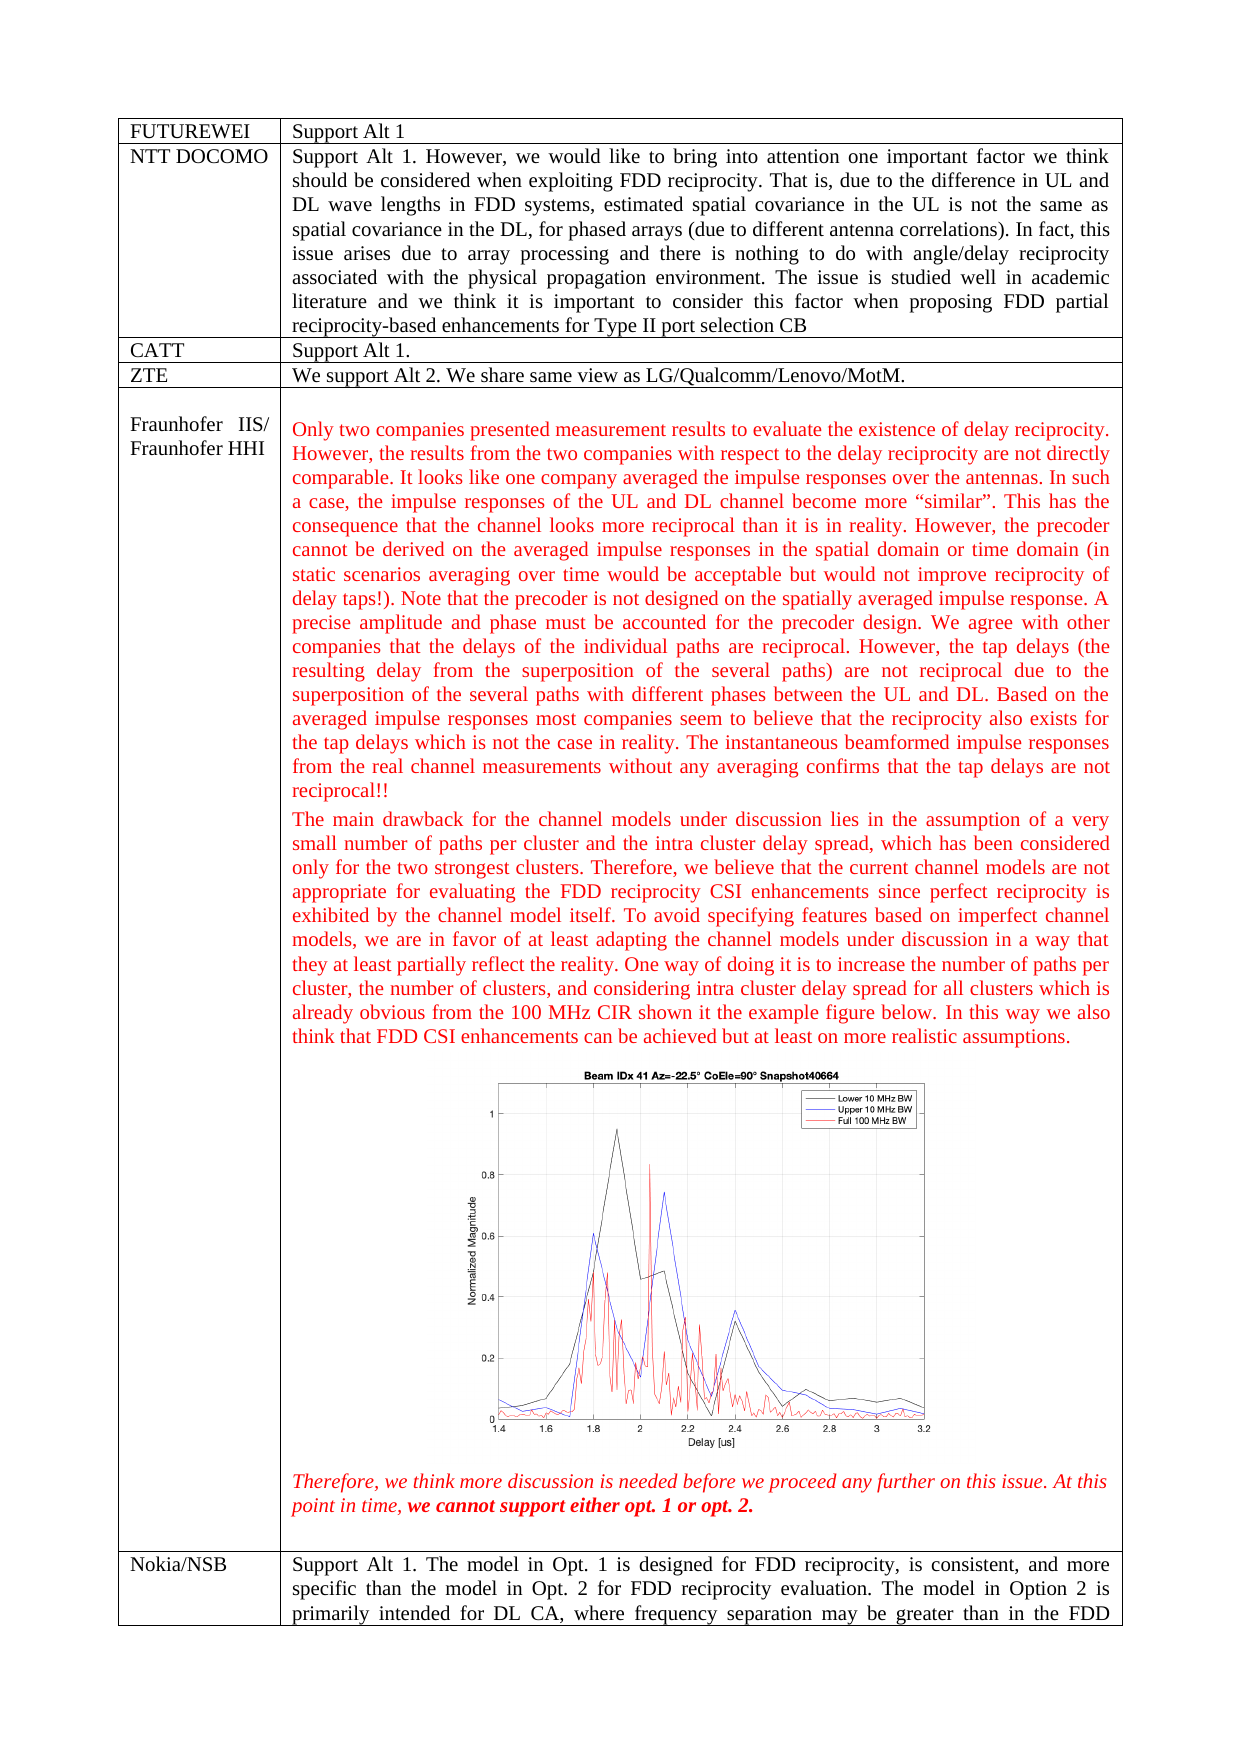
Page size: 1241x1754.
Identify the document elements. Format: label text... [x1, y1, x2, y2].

table_cell ZTE [119, 363, 280, 387]
table_cell Support Alt 1. However, we would like to bring into attention one important factor we think should be considered when exploiting FDD reciprocity. That is, due to the difference in UL and DL wave lengths in FDD systems, estimated spatial covariance in the UL is not the same as spatial covariance in the DL, for phased arrays (due to different antenna correlations). In fact, this issue arises due to array processing and there is nothing to do with angle/delay reciprocity associated with the physical propagation environment. The issue is studied well in academic literature and we think it is important to consider this factor when proposing FDD partial reciprocity-based enhancements for Type II port selection CB [281, 144, 1122, 337]
table_cell Only two companies presented measurement results to evaluate the existence of delay reciprocity. However, the results from the two companies with respect to the delay reciprocity are not directly comparable. It looks like one company averaged the impulse responses over the antennas. In such a case, the impulse responses of the UL and DL channel become more “similar”. This has the consequence that the channel looks more reciprocal than it is in reality. However, the precoder cannot be derived on the averaged impulse responses in the spatial domain or time domain (in static scenarios averaging over time would be acceptable but would not improve reciprocity of delay taps!). Note that the precoder is not designed on the spatially averaged impulse response. A precise amplitude and phase must be accounted for the precoder design. We agree with other companies that the delays of the individual paths are reciprocal. However, the tap delays (the resulting delay from the superposition of the several paths) are not reciprocal due to the superposition of the several paths with different phases between the UL and DL. Based on the averaged impulse responses most companies seem to believe that the reciprocity also exists for the tap delays which is not the case in reality. The instantaneous beamformed impulse responses from the real channel measurements without any averaging confirms that the tap delays are not reciprocal!! The main drawback for the channel models under discussion lies in the assumption of a very small number of paths per cluster and the intra cluster delay spread, which has been considered only for the two strongest clusters. Therefore, we believe that the current channel models are not appropriate for evaluating the FDD reciprocity CSI enhancements since perfect reciprocity is exhibited by the channel model itself. To avoid specifying features based on imperfect channel models, we are in favor of at least adapting the channel models under discussion in a way that they at least partially reflect the reality. One way of doing it is to increase the number of paths per cluster, the number of clusters, and considering intra cluster delay spread for all clusters which is already obvious from the 100 MHz CIR shown it the example figure below. In this way we also think that FDD CSI enhancements can be achieved but at least on more realistic assumptions. Therefore, we think more discussion is needed before we proceed any further on this issue. At this point in time, we cannot support either opt. 1 or opt. 2. [281, 388, 1122, 1551]
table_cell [281, 1552, 1122, 1624]
table_cell We support Alt 2. We share same view as LG/Qualcomm/Lenovo/MotM. [281, 363, 1122, 387]
table_cell Nokia/NSB [119, 1552, 280, 1624]
picture [427, 1052, 976, 1464]
table_cell Support Alt 1. [281, 338, 1122, 362]
table_cell Support Alt 1 [281, 119, 1122, 143]
table_cell CATT [119, 338, 280, 362]
table_cell FUTUREWEI [119, 119, 280, 143]
table_cell Fraunhofer IIS/ Fraunhofer HHI [119, 388, 280, 1551]
table_cell NTT DOCOMO [119, 144, 280, 337]
